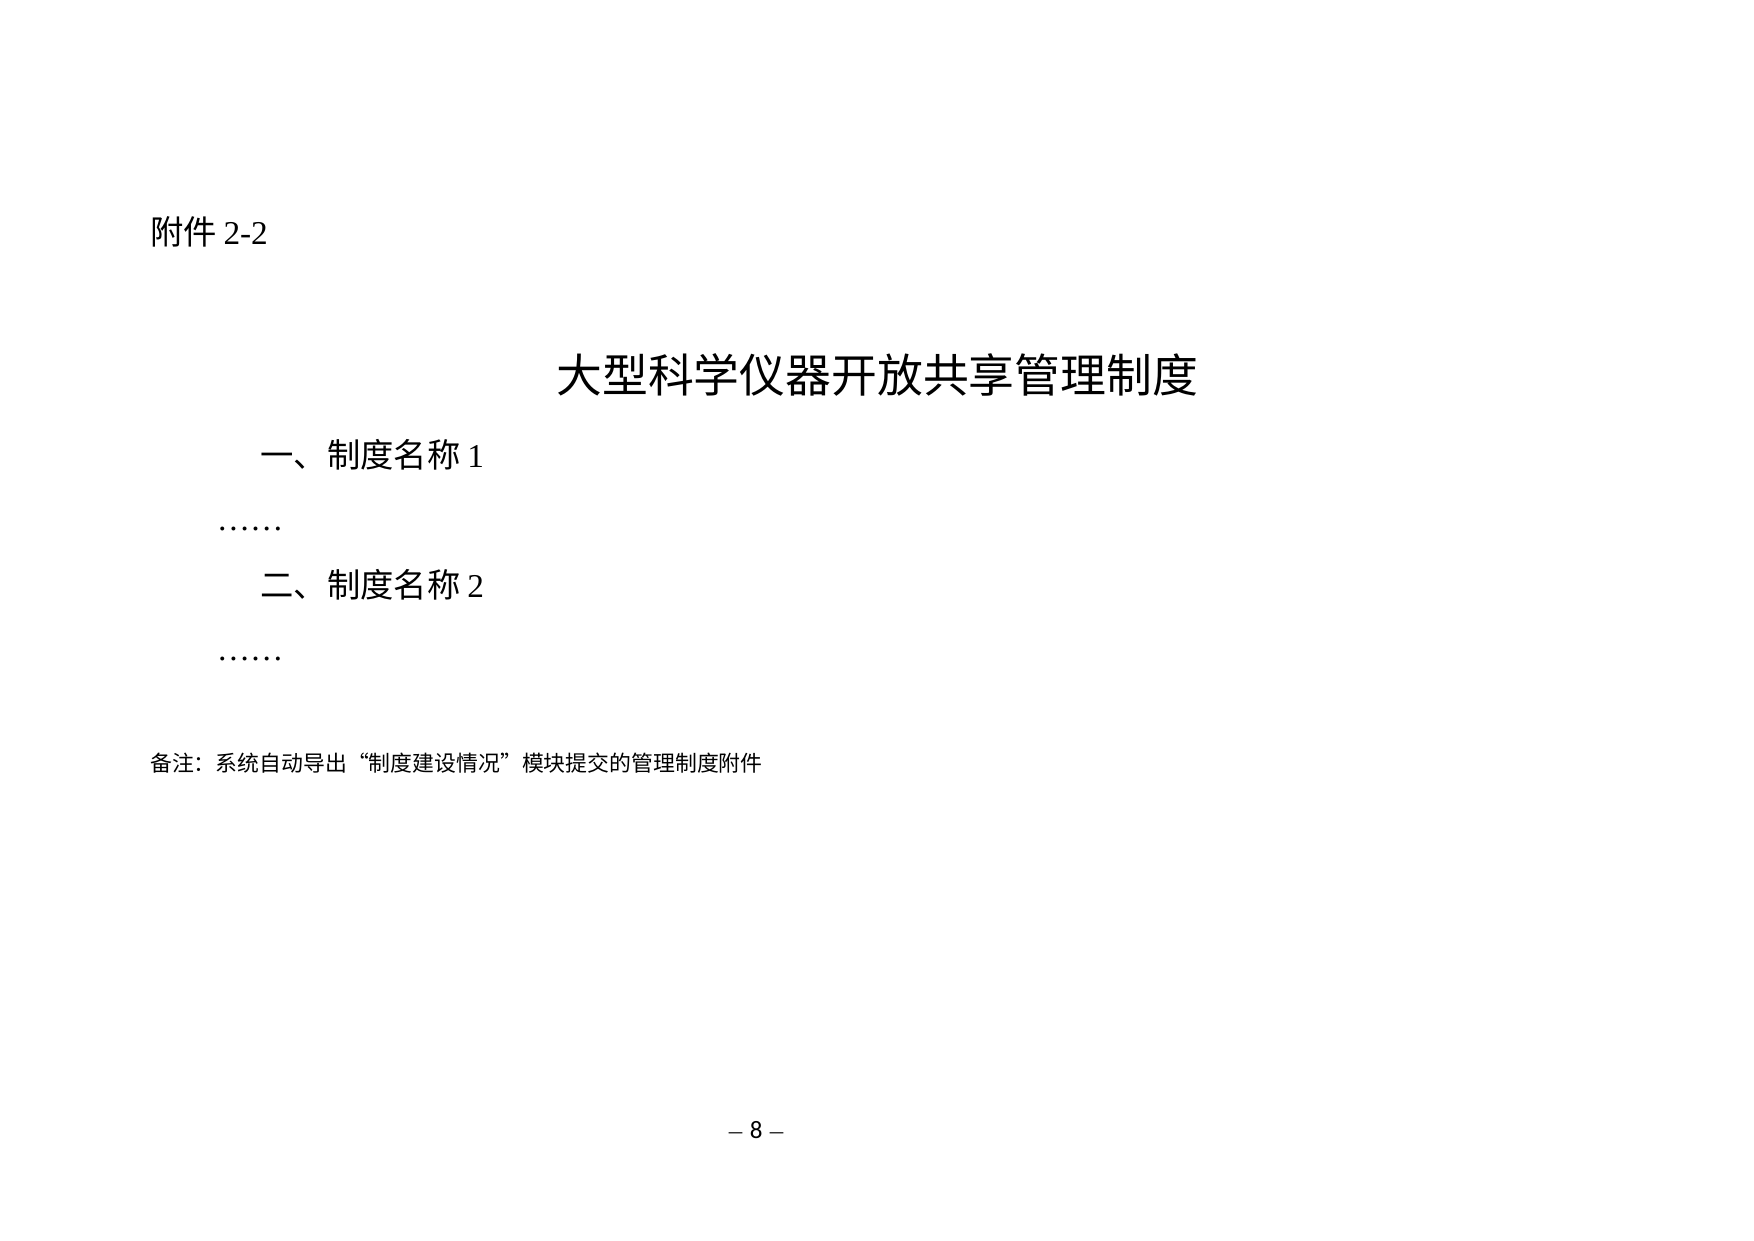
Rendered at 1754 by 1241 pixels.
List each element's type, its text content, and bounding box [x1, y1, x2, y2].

text 备注：系统自动导出“制度建设情况”模块提交的管理制度附件 [150, 746, 1604, 778]
text 大型科学仪器开放共享管理制度 [150, 323, 1604, 421]
list 制度名称2 [194, 551, 1604, 616]
list …… [150, 486, 1604, 551]
list …… [150, 616, 1604, 681]
list 制度名称1 [194, 421, 1604, 486]
text 附件2-2 [150, 198, 1604, 263]
